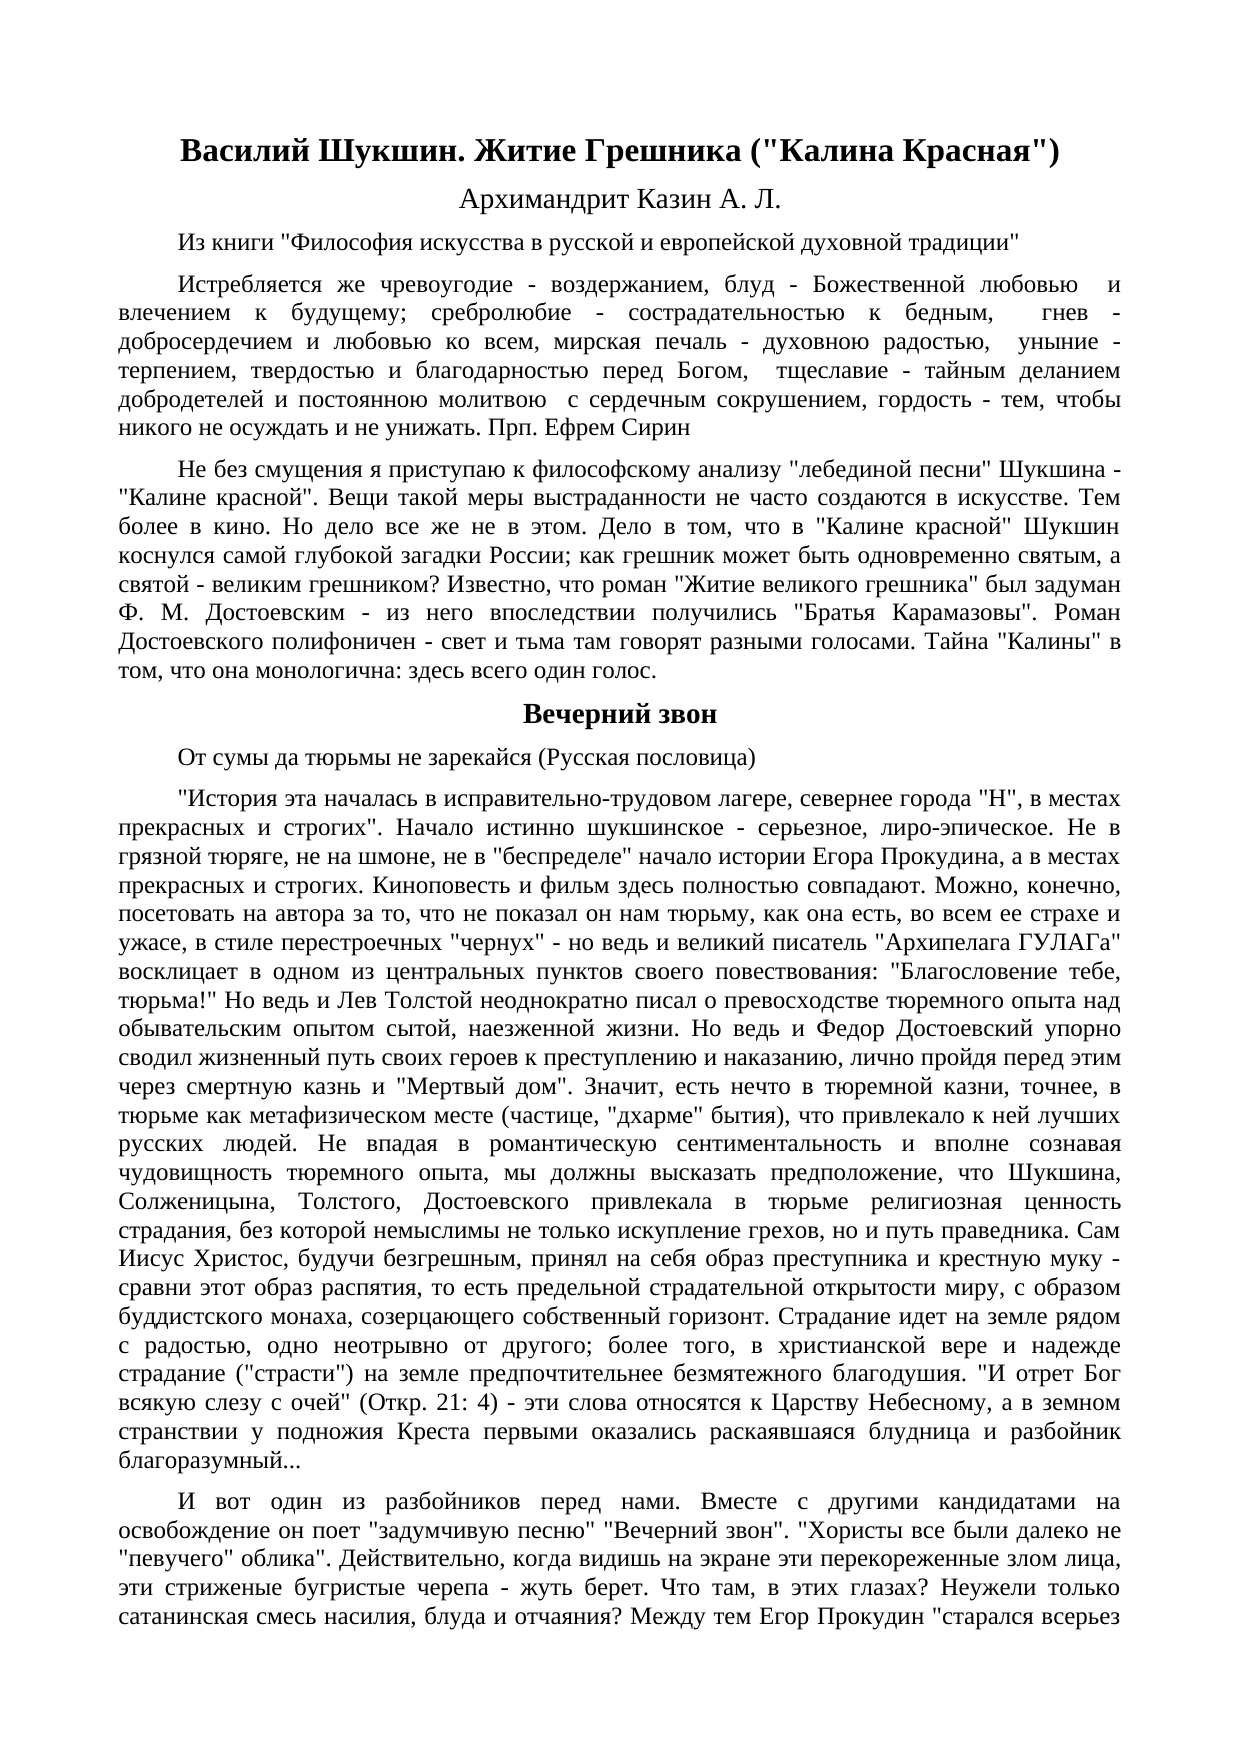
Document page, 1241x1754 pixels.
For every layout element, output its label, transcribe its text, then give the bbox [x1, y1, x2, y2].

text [118, 1486, 1122, 1630]
text Из книги "Философия искусства в русской и европейской духовной традиции" [118, 227, 1122, 256]
text Василий Шукшин. Житие Грешника ("Калина Красная") [118, 131, 1122, 169]
text Вечерний звон [118, 696, 1122, 730]
text От сумы да тюрьмы не зарекайся (Русская пословица) [118, 742, 1122, 771]
text Истребляется же чревоугодие - воздержанием, блуд - Божественной любовью и влечением к будущему; сребролюбие - сострадательностью к бедным, гнев - добросердечием и любовью ко всем, мирская печаль - духовною радостью, уныние - терпением, твердостью и благодарностью перед Богом, тщеславие - тайным деланием добродетелей и постоянною молитвою с сердечным сокрушением, гордость - тем, чтобы никого не осуждать и не унижать. Прп. Ефрем Сирин [118, 269, 1122, 441]
text "История эта началась в исправительно-трудовом лагере, севернее города "Н", в местах прекрасных и строгих". Начало истинно шукшинское - серьезное, лиро-эпическое. Не в грязной тюряге, не на шмоне, не в "беспределе" начало истории Егора Прокудина, а в местах прекрасных и строгих. Киноповесть и фильм здесь полностью совпадают. Можно, конечно, посетовать на автора за то, что не показал он нам тюрьму, как она есть, во всем ее страхе и ужасе, в стиле перестроечных "чернух" - но ведь и великий писатель "Архипелага ГУЛАГа" восклицает в одном из центральных пунктов своего повествования: "Благословение тебе, тюрьма!" Но ведь и Лев Толстой неоднократно писал о превосходстве тюремного опыта над обывательским опытом сытой, наезженной жизни. Но ведь и Федор Достоевский упорно сводил жизненный путь своих героев к преступлению и наказанию, лично пройдя перед этим через смертную казнь и "Мертвый дом". Значит, есть нечто в тюремной казни, точнее, в тюрьме как метафизическом месте (частице, "дхарме" бытия), что привлекало к ней лучших русских людей. Не впадая в романтическую сентиментальность и вполне сознавая чудовищность тюремного опыта, мы должны высказать предположение, что Шукшина, Солженицына, Толстого, Достоевского привлекала в тюрьме религиозная ценность страдания, без которой немыслимы не только искупление грехов, но и путь праведника. Сам Иисус Христос, будучи безгрешным, принял на себя образ преступника и крестную муку - сравни этот образ распятия, то есть предельной страдательной открытости миру, с образом буддистского монаха, созерцающего собственный горизонт. Страдание идет на земле рядом с радостью, одно неотрывно от другого; более того, в христианской вере и надежде страдание ("страсти") на земле предпочтительнее безмятежного благодушия. "И отрет Бог всякую слезу с очей" (Откр. 21: 4) - эти слова относятся к Царству Небесному, а в земном странствии у подножия Креста первыми оказались раскаявшаяся блудница и разбойник благоразумный... [118, 783, 1122, 1473]
text Архимандрит Казин А. Л. [118, 181, 1122, 215]
text Не без смущения я приступаю к философскому анализу "лебединой песни" Шукшина - "Калине красной". Вещи такой меры выстраданности не часто создаются в искусстве. Тем более в кино. Но дело все же не в этом. Дело в том, что в "Калине красной" Шукшин коснулся самой глубокой загадки России; как грешник может быть одновременно святым, а святой - великим грешником? Известно, что роман "Житие великого грешника" был задуман Ф. М. Достоевским - из него впоследствии получились "Братья Карамазовы". Роман Достоевского полифоничен - свет и тьма там говорят разными голосами. Тайна "Калины" в том, что она монологична: здесь всего один голос. [118, 454, 1122, 684]
